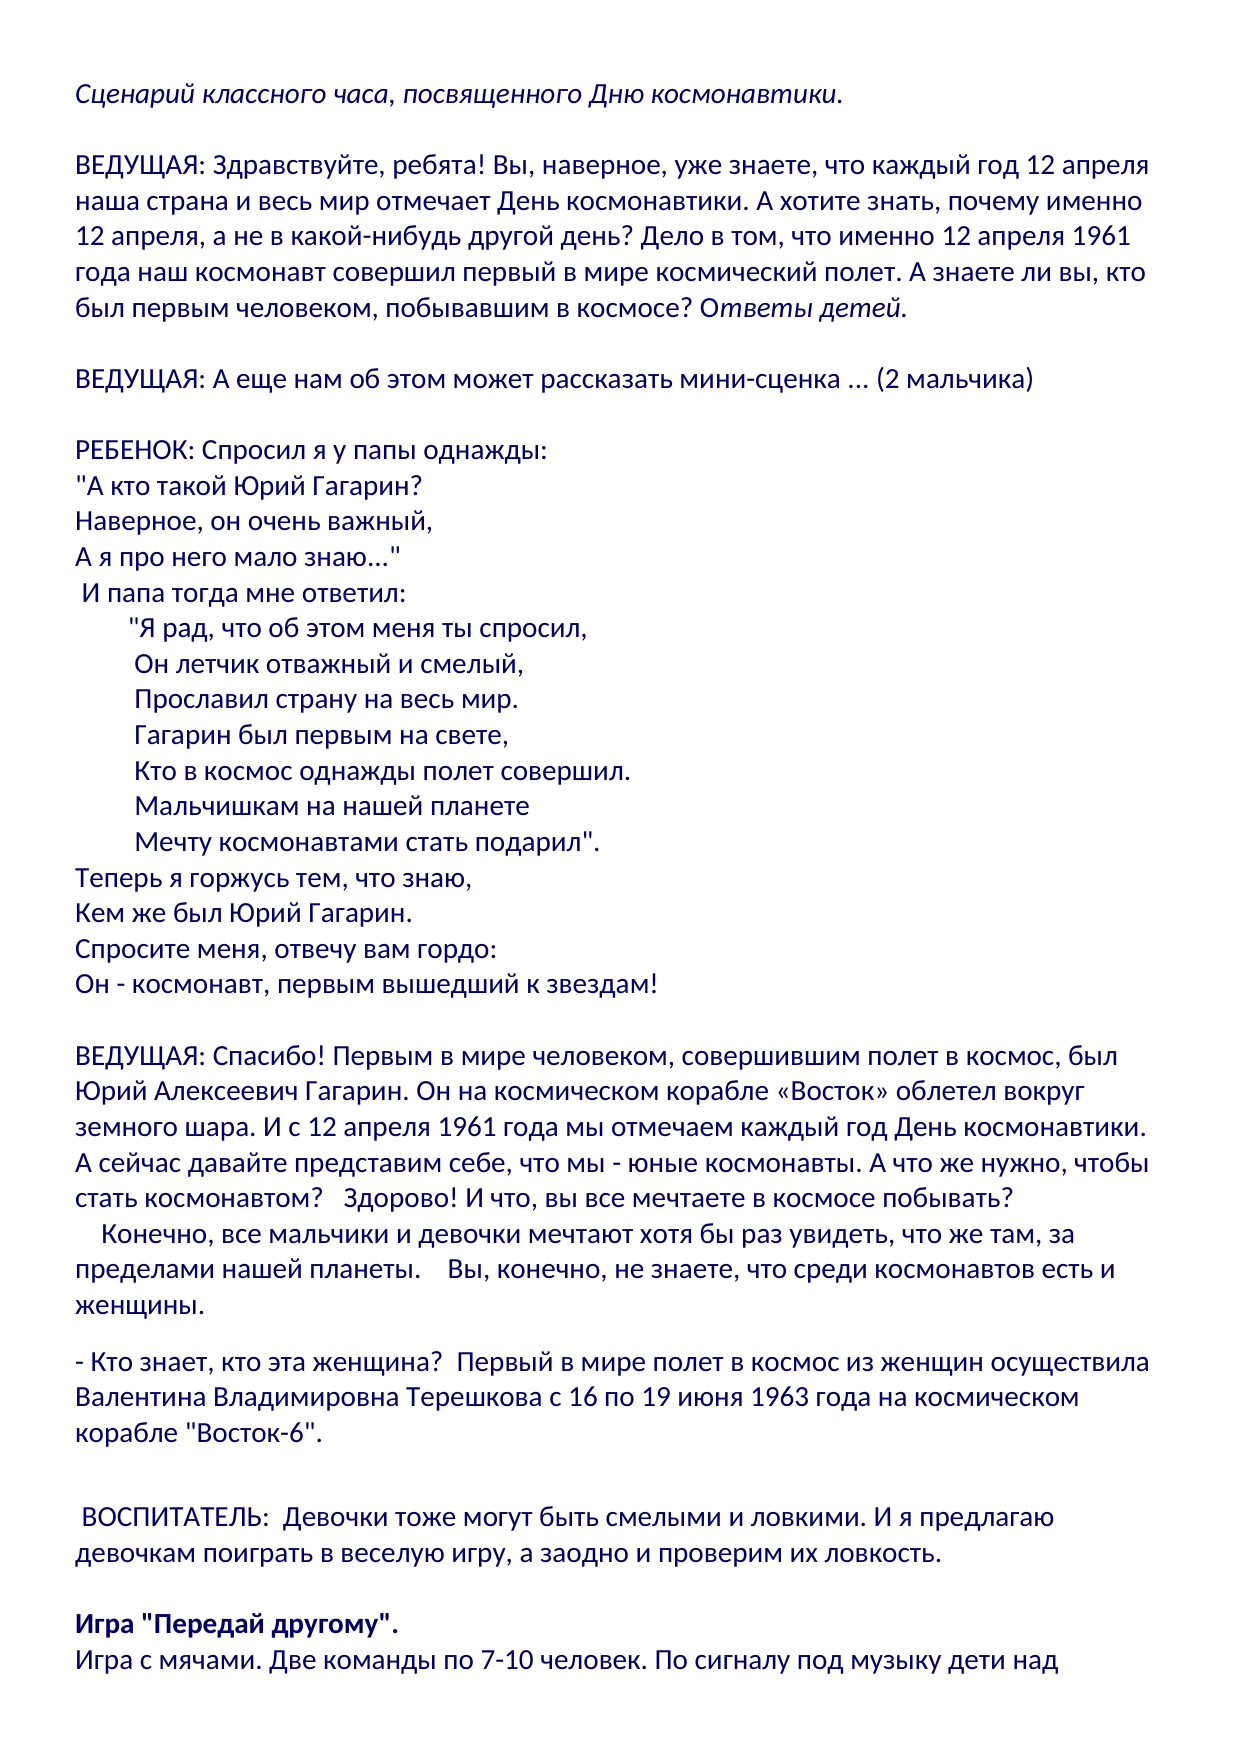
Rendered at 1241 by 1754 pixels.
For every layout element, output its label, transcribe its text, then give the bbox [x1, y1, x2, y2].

text Сценарий классного часа, посвященного Дню космонавтики. ВЕДУЩАЯ: Здравствуйте, ребята! Вы, наверное, уже знаете, что каждый год 12 апреля наша страна и весь мир отмечает День космонавтики. А хотите знать, почему именно 12 апреля, а не в какой-нибудь другой день? Дело в том, что именно 12 апреля 1961 года наш космонавт совершил первый в мире космический полет. А знаете ли вы, кто был первым человеком, побывавшим в космосе? Ответы детей. ВЕДУЩАЯ: А еще нам об этом может рассказать мини-сценка ... (2 мальчика) РЕБЕНОК: Спросил я у папы однажды: "А кто такой Юрий Гагарин? Наверное, он очень важный, А я про него мало знаю..." И папа тогда мне ответил: "Я рад, что об этом меня ты спросил, Он летчик отважный и смелый, Прославил страну на весь мир. Гагарин был первым на свете, Кто в космос однажды полет совершил. Мальчишкам на нашей планете Мечту космонавтами стать подарил". Теперь я горжусь тем, что знаю, Кем же был Юрий Гагарин. Спросите меня, отвечу вам гордо: Он - космонавт, первым вышедший к звездам! ВЕДУЩАЯ: Спасибо! Первым в мире человеком, совершившим полет в космос, был Юрий Алексеевич Гагарин. Он на космическом корабле «Восток» облетел вокруг земного шара. И с 12 апреля 1961 года мы отмечаем каждый год День космонавтики. А сейчас давайте представим себе, что мы - юные космонавты. А что же нужно, чтобы стать космонавтом? Здорово! И что, вы все мечтаете в космосе побывать? Конечно, все мальчики и девочки мечтают хотя бы раз увидеть, что же там, за пределами нашей планеты. Вы, конечно, не знаете, что среди космонавтов есть и женщины. [75, 75, 1165, 1322]
text - Кто знает, кто эта женщина? Первый в мире полет в космос из женщин осуществила Валентина Владимировна Терешкова с 16 по 19 июня 1963 года на космическом корабле "Восток-6". [75, 1343, 1165, 1478]
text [75, 1498, 1165, 1677]
